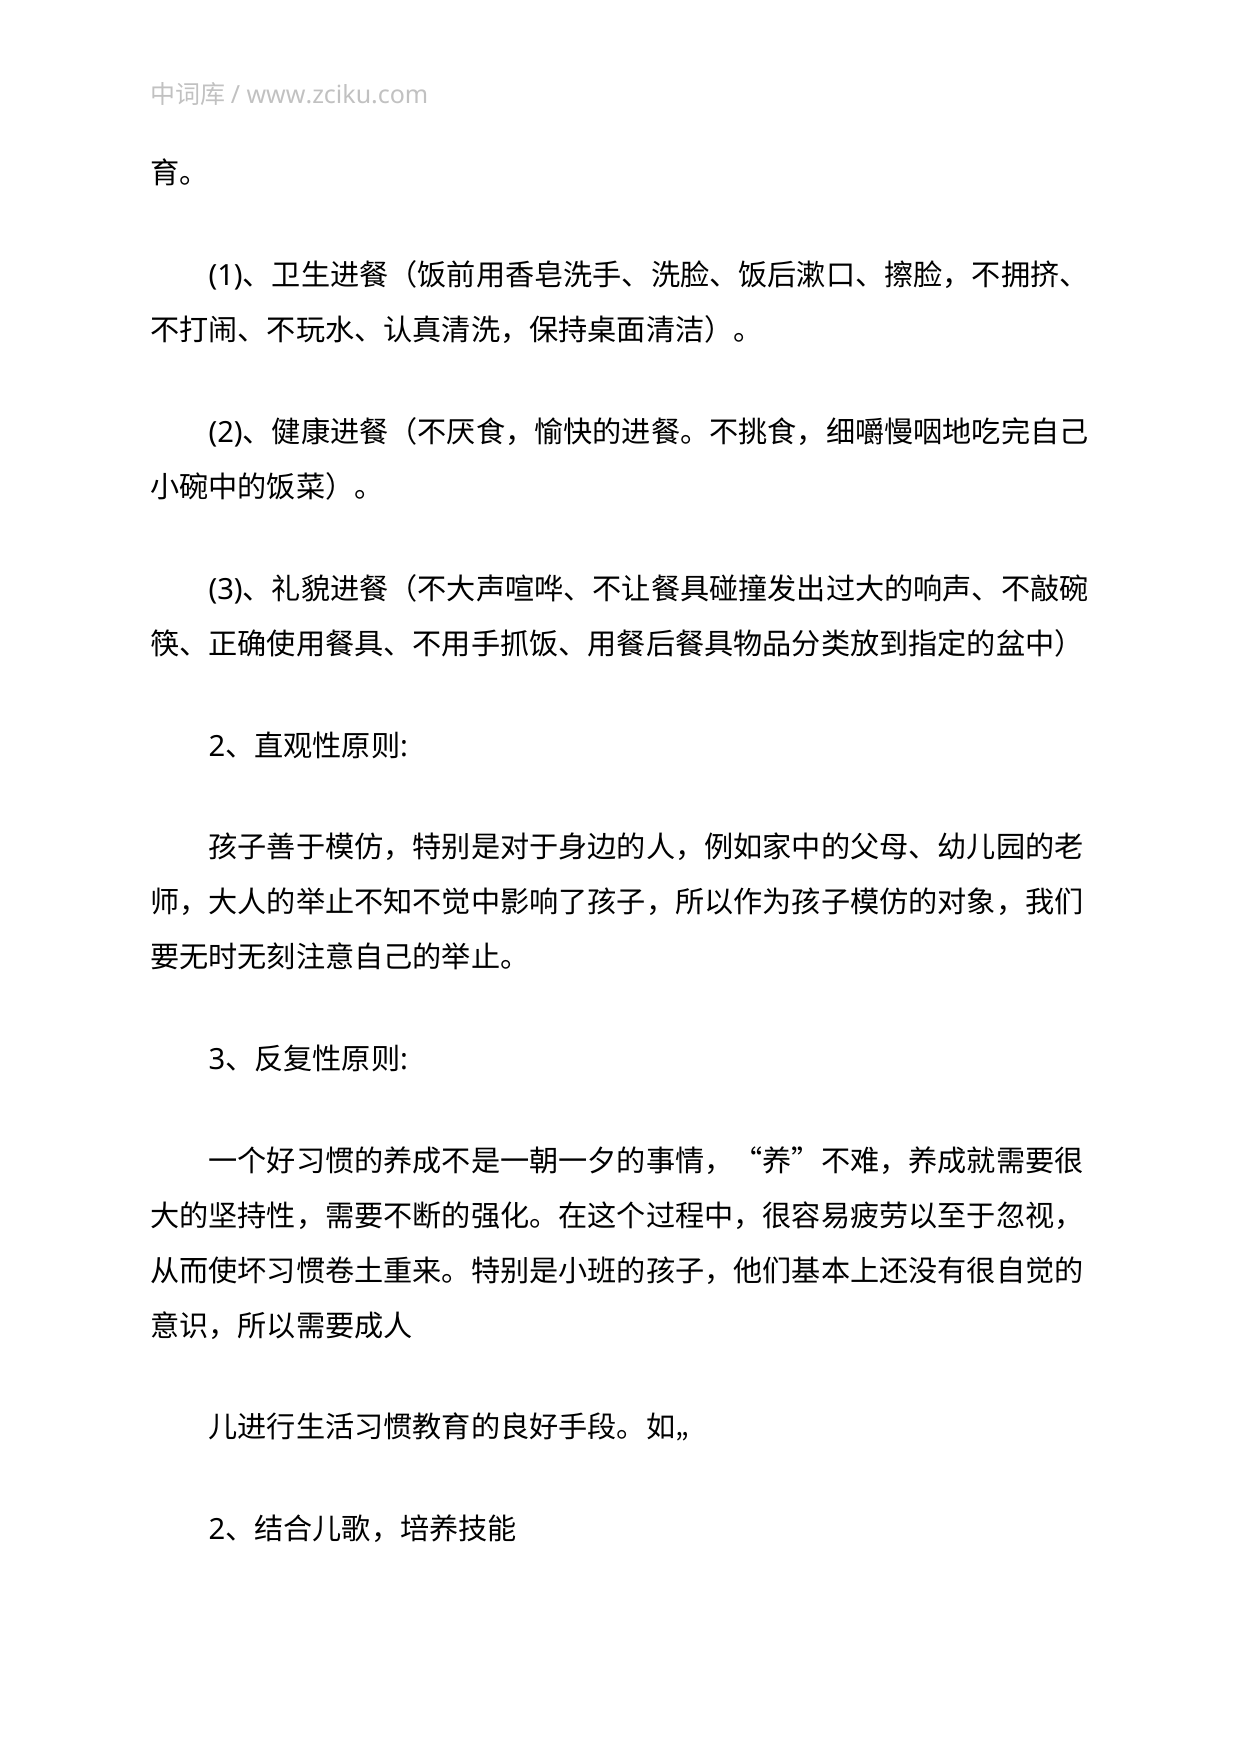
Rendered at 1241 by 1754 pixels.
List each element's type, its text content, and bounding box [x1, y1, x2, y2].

text 3、反复性原则: [150, 1036, 1090, 1078]
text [150, 150, 1090, 192]
text 2、结合儿歌，培养技能 [150, 1506, 1090, 1548]
text 孩子善于模仿，特别是对于身边的人，例如家中的父母、幼儿园的老师，大人的举止不知不觉中影响了孩子，所以作为孩子模仿的对象，我们要无时无刻注意自己的举止。 [150, 824, 1090, 976]
text (2)、健康进餐（不厌食，愉快的进餐。不挑食，细嚼慢咽地吃完自己小碗中的饭菜）。 [150, 408, 1090, 506]
text (1)、卫生进餐（饭前用香皂洗手、洗脸、饭后漱口、擦脸，不拥挤、不打闹、不玩水、认真清洗，保持桌面清洁）。 [150, 252, 1090, 349]
text (3)、礼貌进餐（不大声喧哗、不让餐具碰撞发出过大的响声、不敲碗筷、正确使用餐具、不用手抓饭、用餐后餐具物品分类放到指定的盆中） [150, 565, 1090, 663]
text 一个好习惯的养成不是一朝一夕的事情，“养”不难，养成就需要很大的坚持性，需要不断的强化。在这个过程中，很容易疲劳以至于忽视，从而使坏习惯卷土重来。特别是小班的孩子，他们基本上还没有很自觉的意识，所以需要成人 [150, 1138, 1090, 1344]
text 2、直观性原则: [150, 722, 1090, 764]
text 儿进行生活习惯教育的良好手段。如„ [150, 1404, 1090, 1446]
